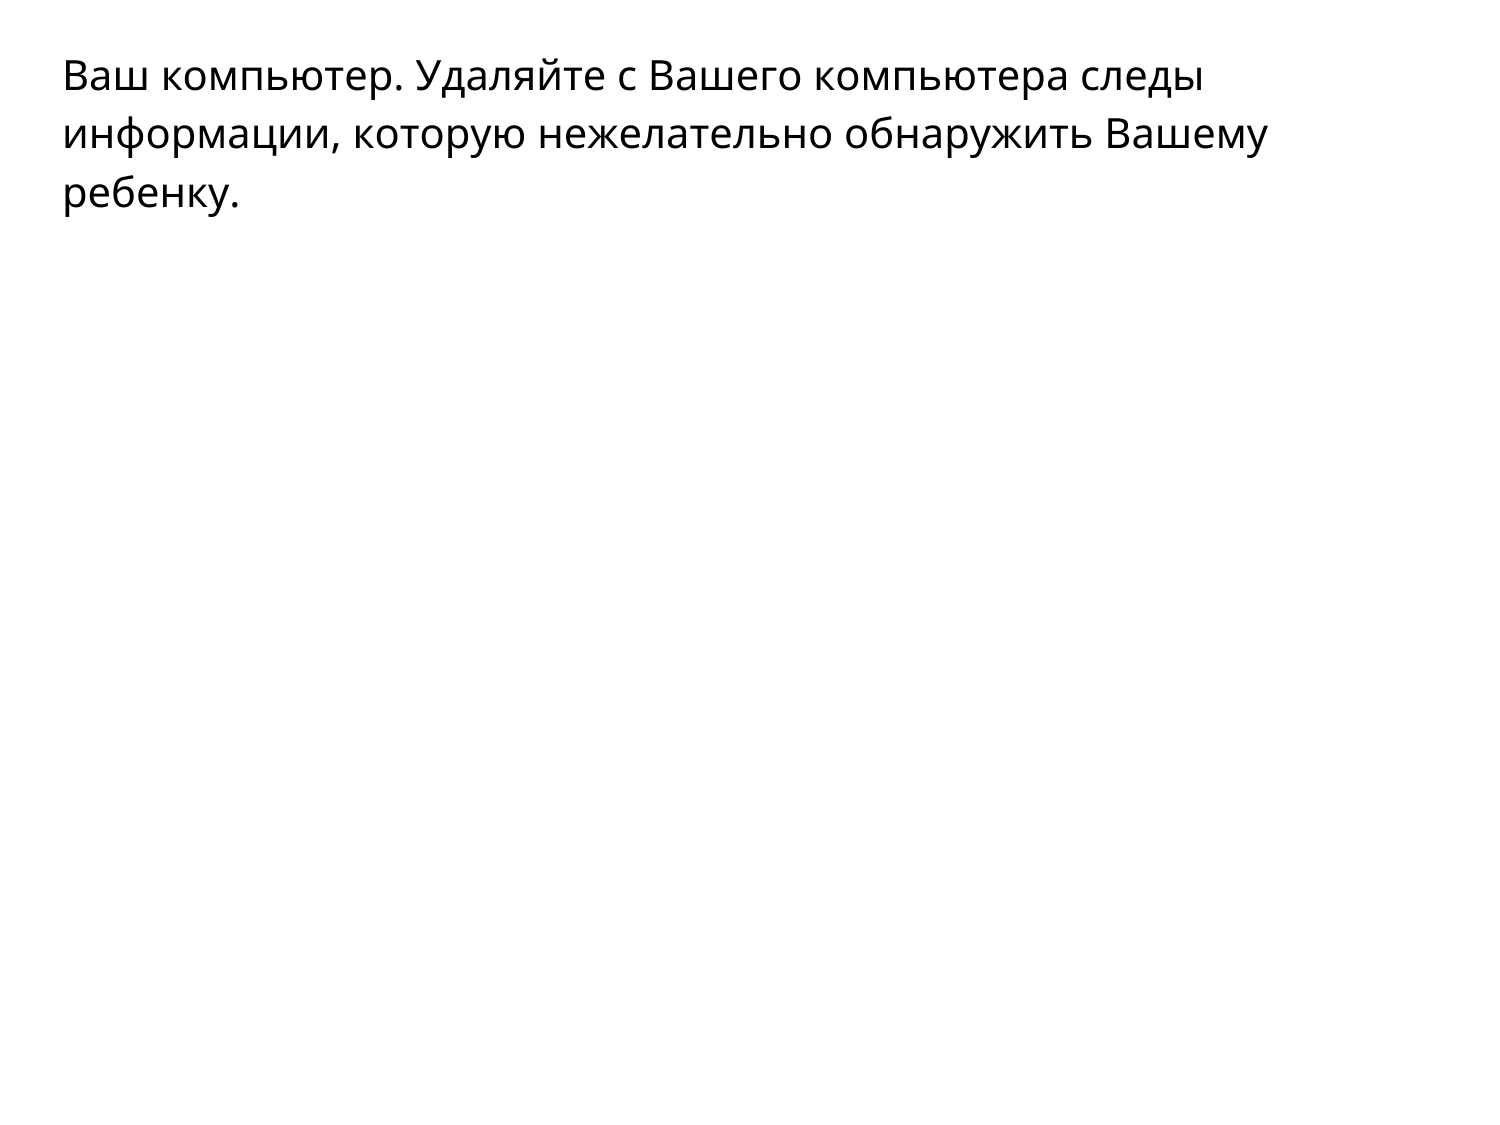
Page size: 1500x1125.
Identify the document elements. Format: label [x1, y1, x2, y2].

text [62, 46, 1397, 219]
